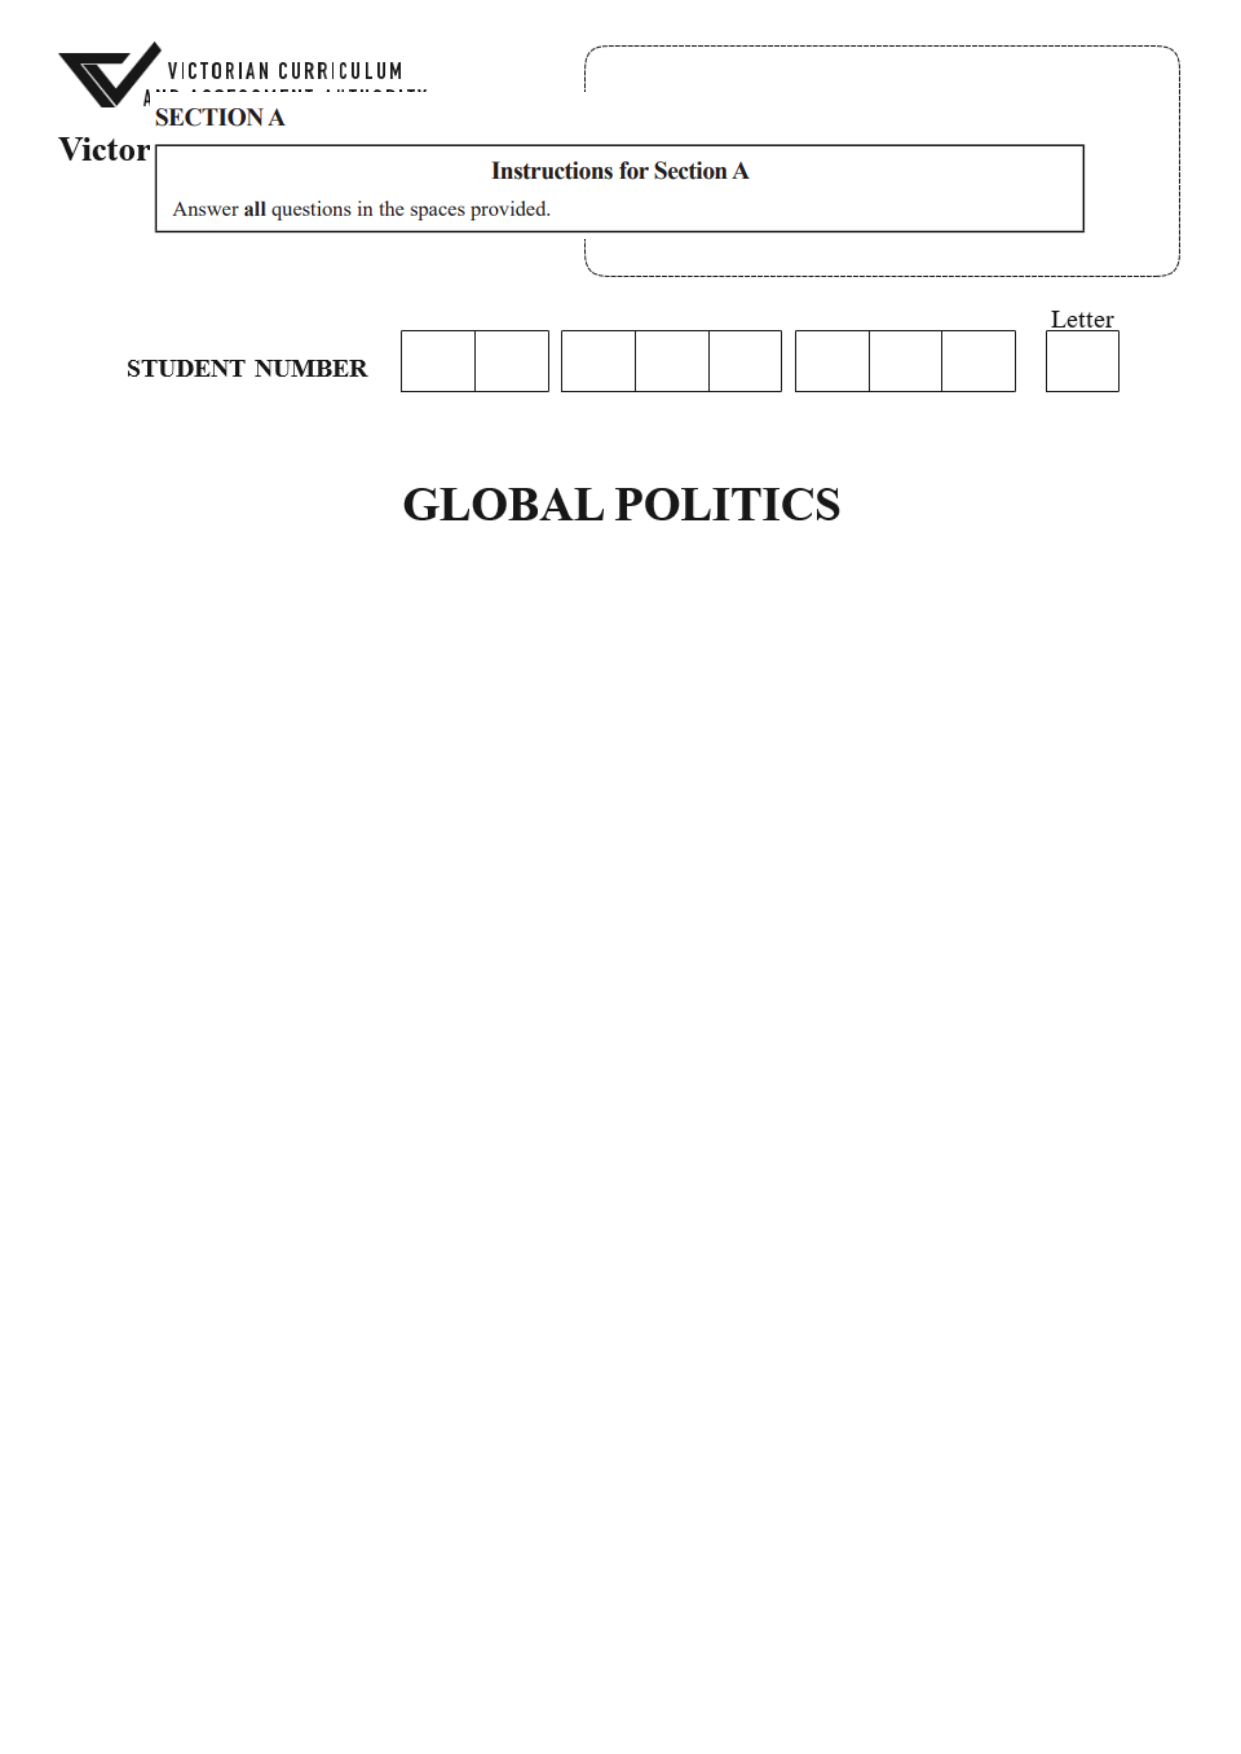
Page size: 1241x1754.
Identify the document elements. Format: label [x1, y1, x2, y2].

picture [57, 40, 1183, 543]
